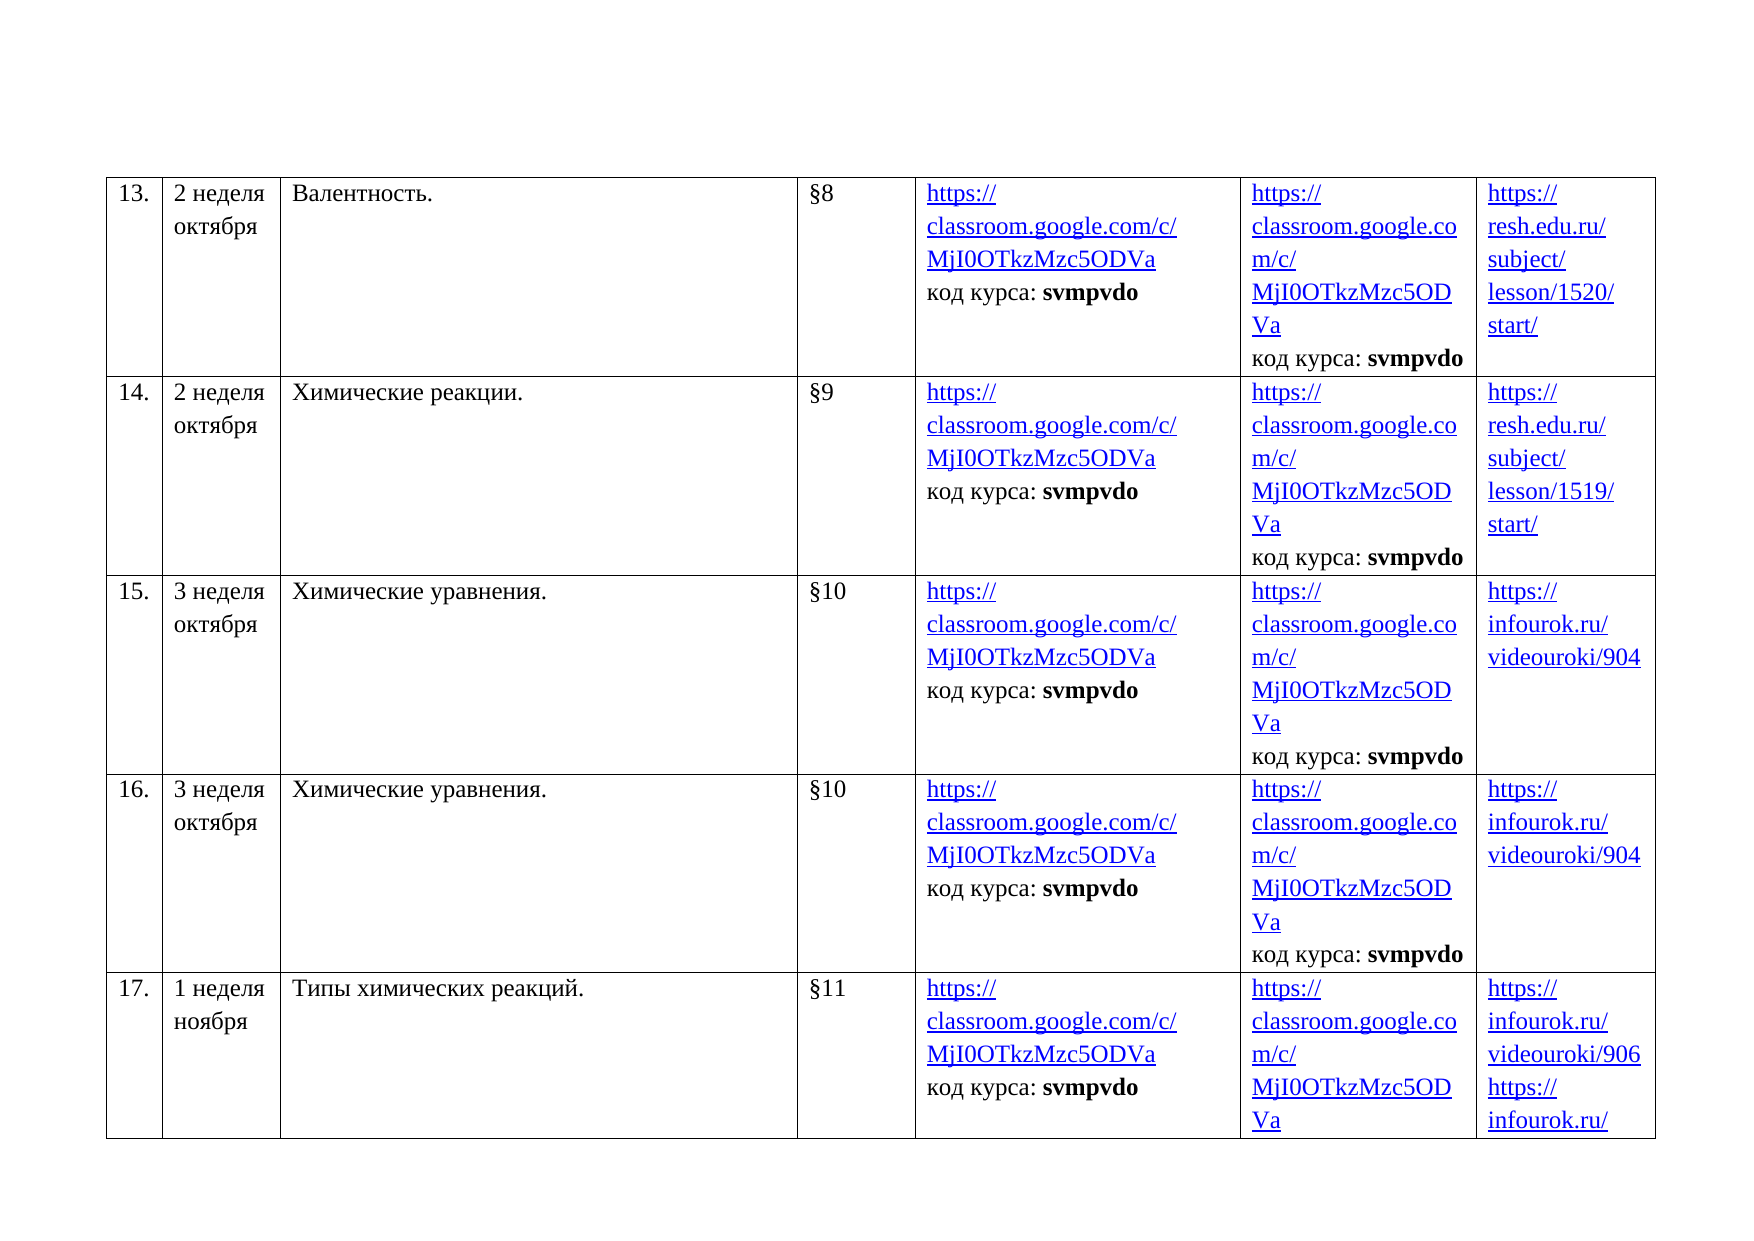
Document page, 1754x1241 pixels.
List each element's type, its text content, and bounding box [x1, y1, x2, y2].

table_cell Химические уравнения. [281, 775, 797, 972]
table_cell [916, 973, 1240, 1138]
table_cell Химические реакции. [281, 377, 797, 575]
table_cell https://classroom.google.com/c/MjI0OTkzMzc5ODVa код курса: svmpvdo [916, 377, 1240, 575]
table_cell §11 [798, 973, 915, 1138]
table_cell Валентность. [281, 178, 797, 376]
table_cell §10 [798, 576, 915, 773]
table_cell [107, 178, 162, 376]
table_cell 2 неделя октября [163, 178, 280, 376]
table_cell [1477, 973, 1655, 1138]
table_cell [1477, 178, 1655, 376]
table_cell https://classroom.google.com/c/MjI0OTkzMzc5ODVa код курса: svmpvdo [916, 775, 1240, 972]
table_cell §10 [798, 775, 915, 972]
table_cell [1241, 973, 1476, 1138]
table_cell https://classroom.google.com/c/MjI0OTkzMzc5ODVa код курса: svmpvdo [1241, 775, 1476, 972]
table_cell [107, 576, 162, 773]
table_cell 1 неделя ноября [163, 973, 280, 1138]
table_cell [107, 775, 162, 972]
table_cell [107, 973, 162, 1138]
table_cell §8 [798, 178, 915, 376]
table_cell 2 неделя октября [163, 377, 280, 575]
table_cell [107, 377, 162, 575]
table_cell 3 неделя октября [163, 775, 280, 972]
table_cell Химические уравнения. [281, 576, 797, 773]
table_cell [1241, 178, 1476, 376]
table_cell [916, 178, 1240, 376]
table_cell https://infourok.ru/videouroki/904 [1477, 775, 1655, 972]
table_cell 3 неделя октября [163, 576, 280, 773]
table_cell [281, 973, 797, 1138]
table_cell §9 [798, 377, 915, 575]
table_cell https://infourok.ru/videouroki/904 [1477, 576, 1655, 773]
table_cell https://classroom.google.com/c/MjI0OTkzMzc5ODVa код курса: svmpvdo [916, 576, 1240, 773]
table_cell https://resh.edu.ru/subject/lesson/1519/start/ [1477, 377, 1655, 575]
table_cell https://classroom.google.com/c/MjI0OTkzMzc5ODVa код курса: svmpvdo [1241, 377, 1476, 575]
table_cell https://classroom.google.com/c/MjI0OTkzMzc5ODVa код курса: svmpvdo [1241, 576, 1476, 773]
